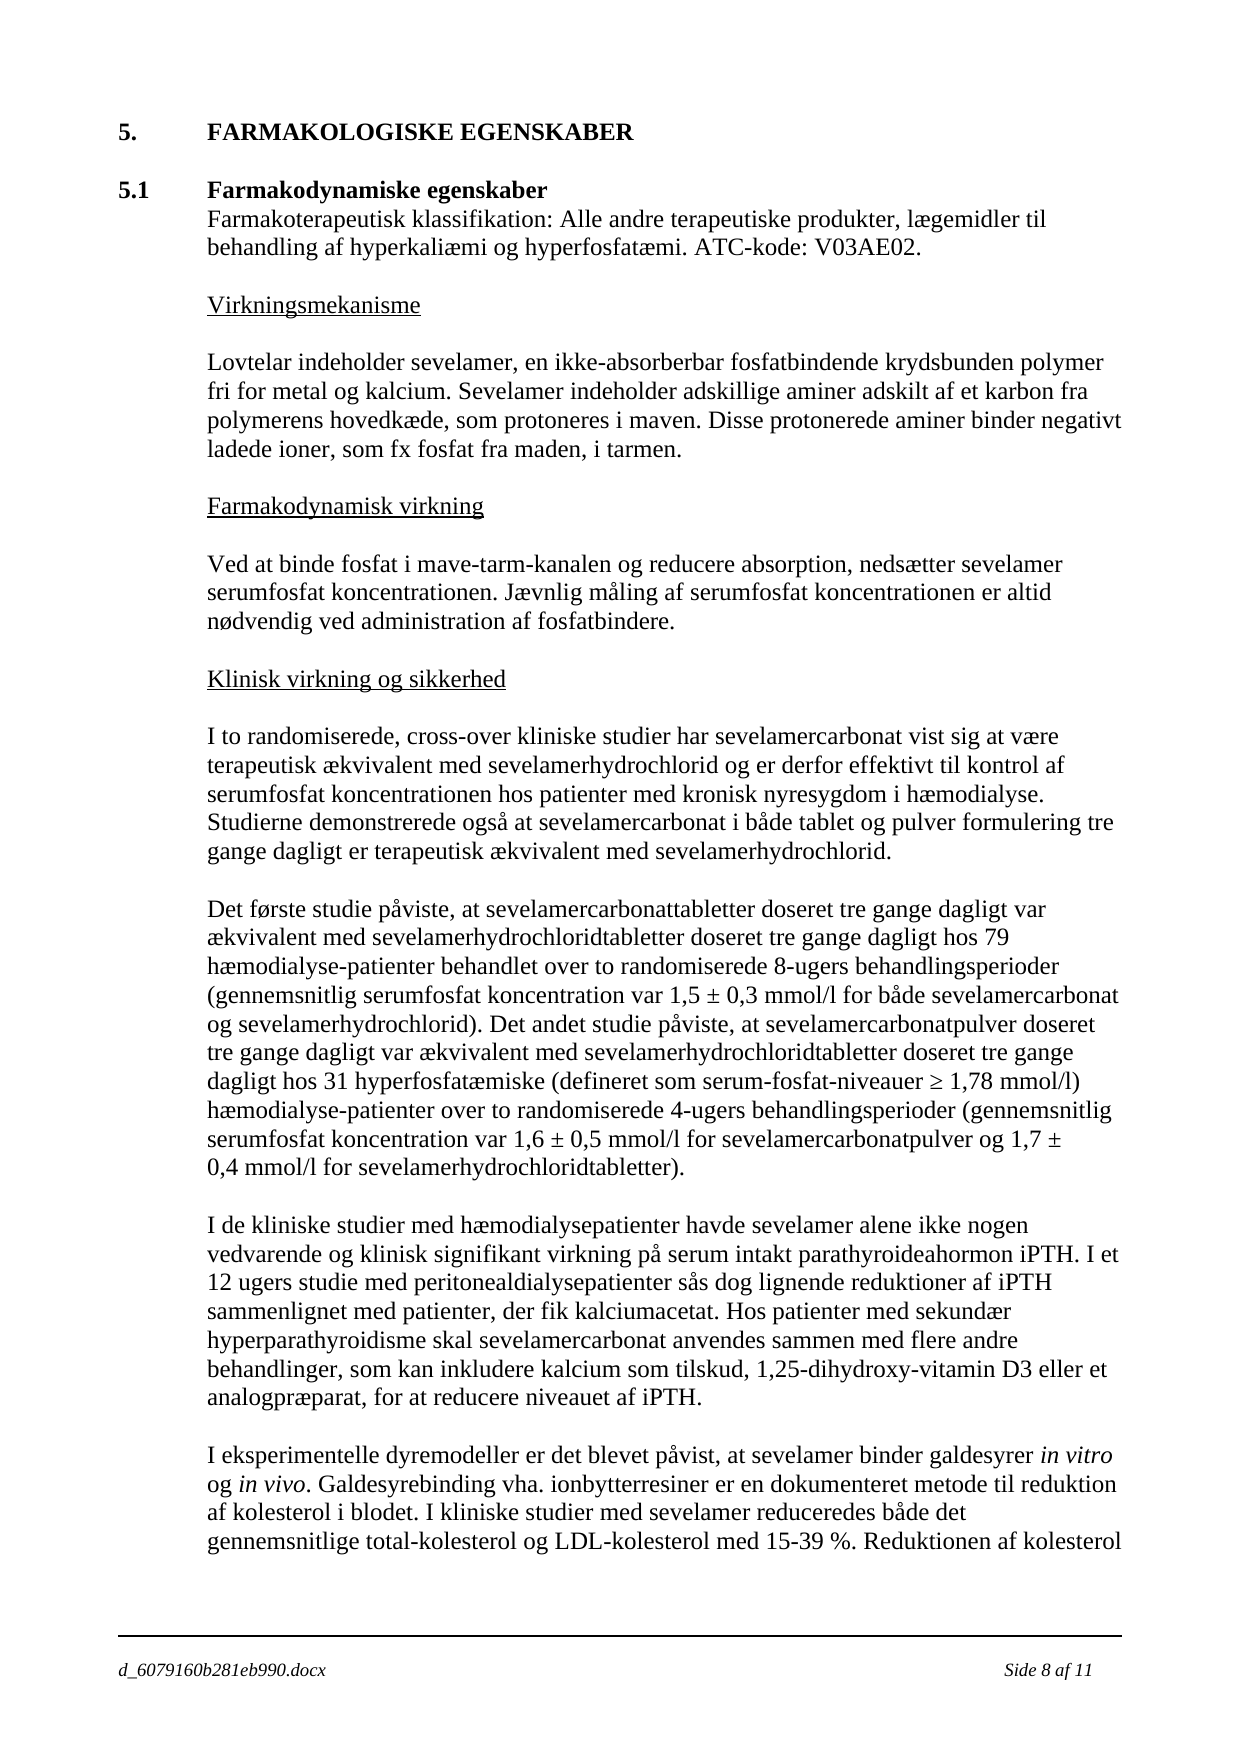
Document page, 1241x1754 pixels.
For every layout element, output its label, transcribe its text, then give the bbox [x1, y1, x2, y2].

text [207, 1440, 1122, 1555]
text I de kliniske studier med hæmodialysepatienter havde sevelamer alene ikke nogen vedvarende og klinisk signifikant virkning på serum intakt parathyroideahormon iPTH. I et 12 ugers studie med peritonealdialysepatienter sås dog lignende reduktioner af iPTH sammenlignet med patienter, der fik kalciumacetat. Hos patienter med sekundær hyperparathyroidisme skal sevelamercarbonat anvendes sammen med flere andre behandlinger, som kan inkludere kalcium som tilskud, 1,25-dihydroxy-vitamin D3 eller et analogpræparat, for at reducere niveauet af iPTH. [207, 1210, 1122, 1411]
text Virkningsmekanisme [207, 290, 1122, 319]
text Farmakoterapeutisk klassifikation: Alle andre terapeutiske produkter, lægemidler til behandling af hyperkaliæmi og hyperfosfatæmi. ATC-kode: V03AE02. [207, 204, 1122, 261]
text 5. FARMAKOLOGISKE EGENSKABER [118, 117, 1122, 146]
text I to randomiserede, cross-over kliniske studier har sevelamercarbonat vist sig at være terapeutisk ækvivalent med sevelamerhydrochlorid og er derfor effektivt til kontrol af serumfosfat koncentrationen hos patienter med kronisk nyresygdom i hæmodialyse. Studierne demonstrerede også at sevelamercarbonat i både tablet og pulver formulering tre gange dagligt er terapeutisk ækvivalent med sevelamerhydrochlorid. [207, 721, 1122, 865]
text 5.1 Farmakodynamiske egenskaber [118, 175, 1122, 204]
text Klinisk virkning og sikkerhed [207, 664, 1122, 692]
text Lovtelar indeholder sevelamer, en ikke-absorberbar fosfatbindende krydsbunden polymer fri for metal og kalcium. Sevelamer indeholder adskillige aminer adskilt af et karbon fra polymerens hovedkæde, som protoneres i maven. Disse protonerede aminer binder negativt ladede ioner, som fx fosfat fra maden, i tarmen. [207, 347, 1122, 462]
text Farmakodynamisk virkning [207, 491, 1122, 520]
text Ved at binde fosfat i mave-tarm-kanalen og reducere absorption, nedsætter sevelamer serumfosfat koncentrationen. Jævnlig måling af serumfosfat koncentrationen er altid nødvendig ved administration af fosfatbindere. [207, 549, 1122, 635]
text Det første studie påviste, at sevelamercarbonattabletter doseret tre gange dagligt var ækvivalent med sevelamerhydrochloridtabletter doseret tre gange dagligt hos 79 hæmodialyse-patienter behandlet over to randomiserede 8-ugers behandlingsperioder (gennemsnitlig serumfosfat koncentration var 1,5 ± 0,3 mmol/l for både sevelamercarbonat og sevelamerhydrochlorid). Det andet studie påviste, at sevelamercarbonatpulver doseret tre gange dagligt var ækvivalent med sevelamerhydrochloridtabletter doseret tre gange dagligt hos 31 hyperfosfatæmiske (defineret som serum-fosfat-niveauer ≥ 1,78 mmol/l) hæmodialyse-patienter over to randomiserede 4-ugers behandlingsperioder (gennemsnitlig serumfosfat koncentration var 1,6 ± 0,5 mmol/l for sevelamercarbonatpulver og 1,7 ± 0,4 mmol/l for sevelamerhydrochloridtabletter). [207, 894, 1122, 1181]
